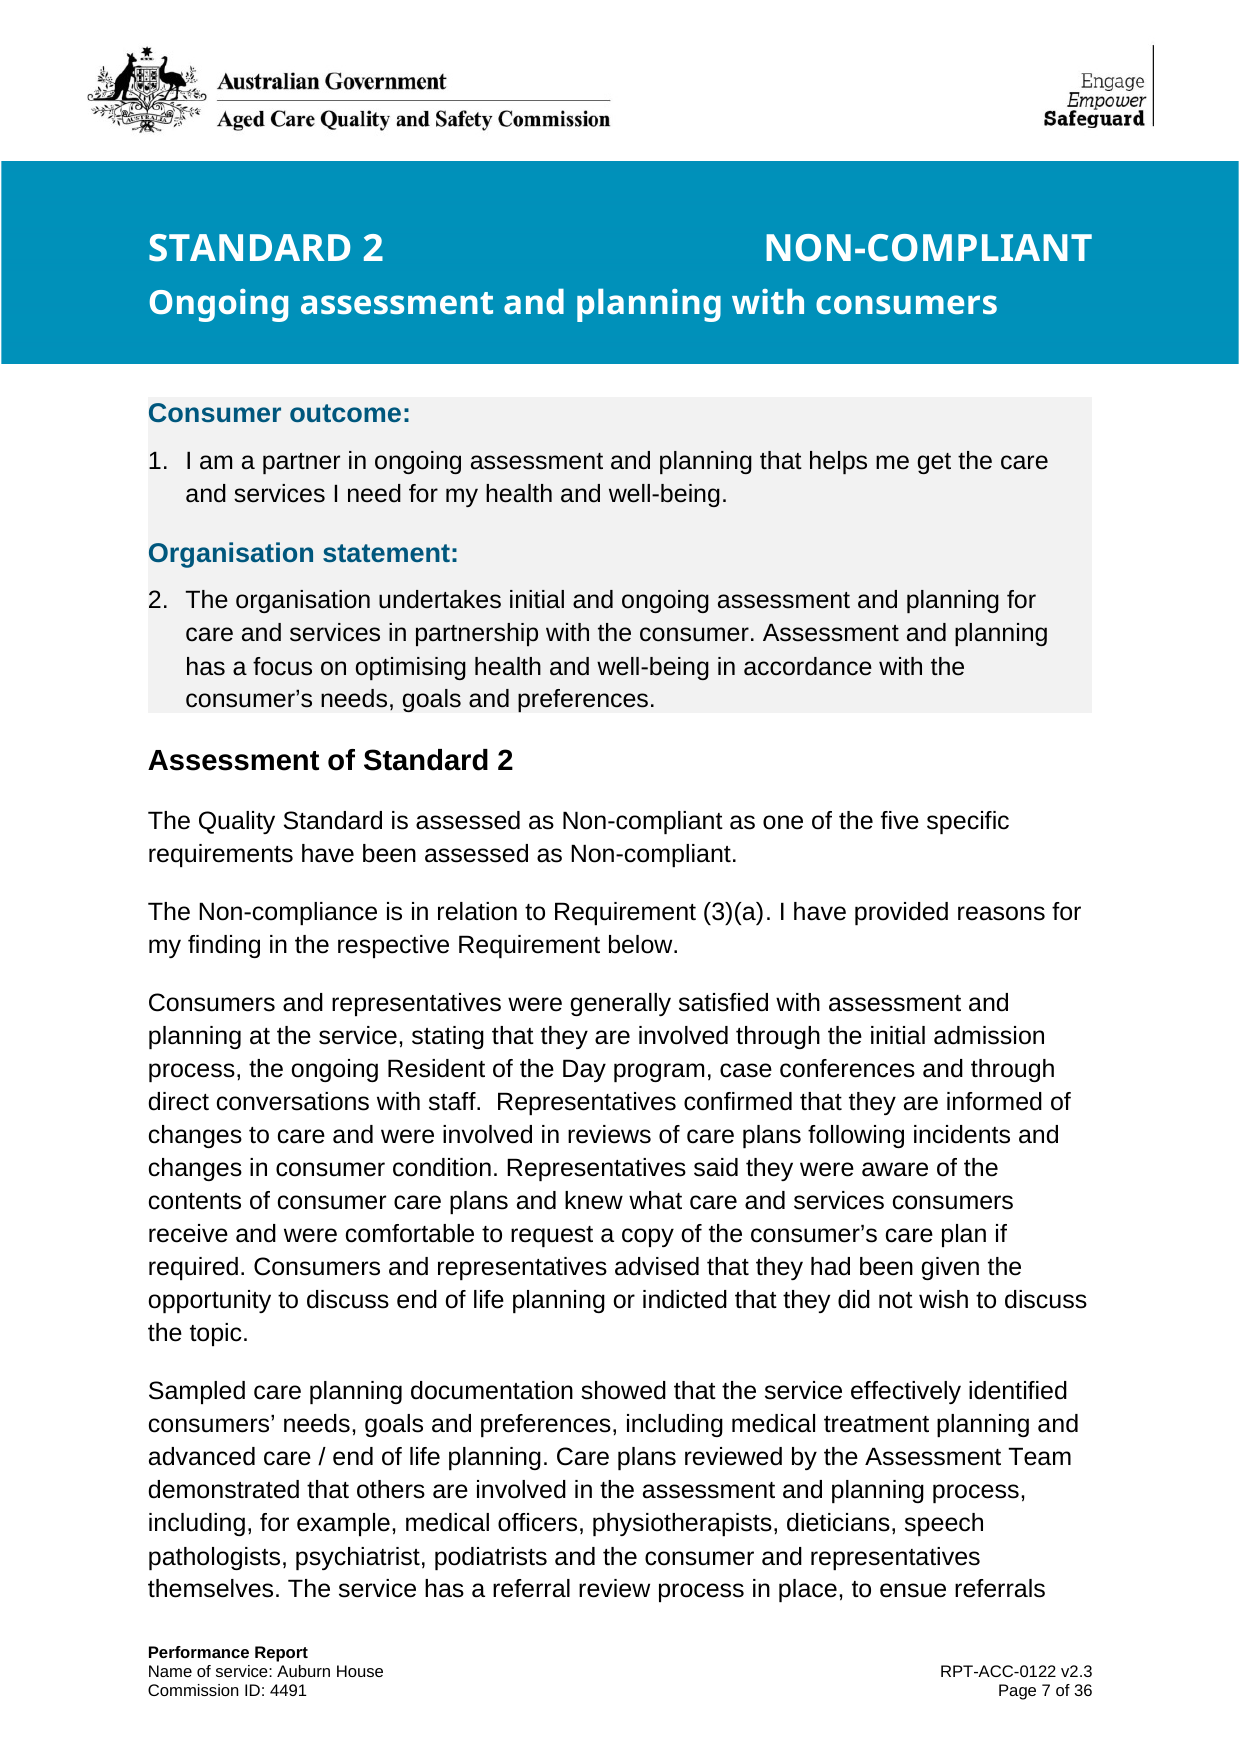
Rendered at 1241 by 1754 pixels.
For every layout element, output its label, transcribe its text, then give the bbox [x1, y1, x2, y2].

text The Quality Standard is assessed as Non-compliant as one of the five specific requirements have been assessed as Non-compliant. [148, 806, 1092, 868]
picture [1, 0, 1241, 154]
subtitle Consumer outcome: [148, 397, 1092, 429]
subtitle STANDARD 2 NON-COMPLIANT Ongoing assessment and planning with consumers [148, 221, 1092, 324]
subtitle I am a partner in ongoing assessment and planning that helps me get the care and services I need for my health and well-being. [148, 446, 1092, 508]
subtitle Organisation statement: [148, 537, 1092, 568]
list The organisation undertakes initial and ongoing assessment and planning for care and services in partnership with the consumer. Assessment and planning has a focus on optimising health and well-being in accordance with the consumer’s needs, goals and preferences. [148, 585, 1092, 713]
text Consumers and representatives were generally satisfied with assessment and planning at the service, stating that they are involved through the initial admission process, the ongoing Resident of the Day program, case conferences and through direct conversations with staff. Representatives confirmed that they are informed of changes to care and were involved in reviews of care plans following incidents and changes in consumer condition. Representatives said they were aware of the contents of consumer care plans and knew what care and services consumers receive and were comfortable to request a copy of the consumer’s care plan if required. Consumers and representatives advised that they had been given the opportunity to discuss end of life planning or indicted that they did not wish to discuss the topic. [148, 988, 1092, 1347]
subtitle Assessment of Standard 2 [148, 742, 1092, 776]
text The Non-compliance is in relation to Requirement (3)(a). I have provided reasons for my finding in the respective Requirement below. [148, 897, 1092, 959]
